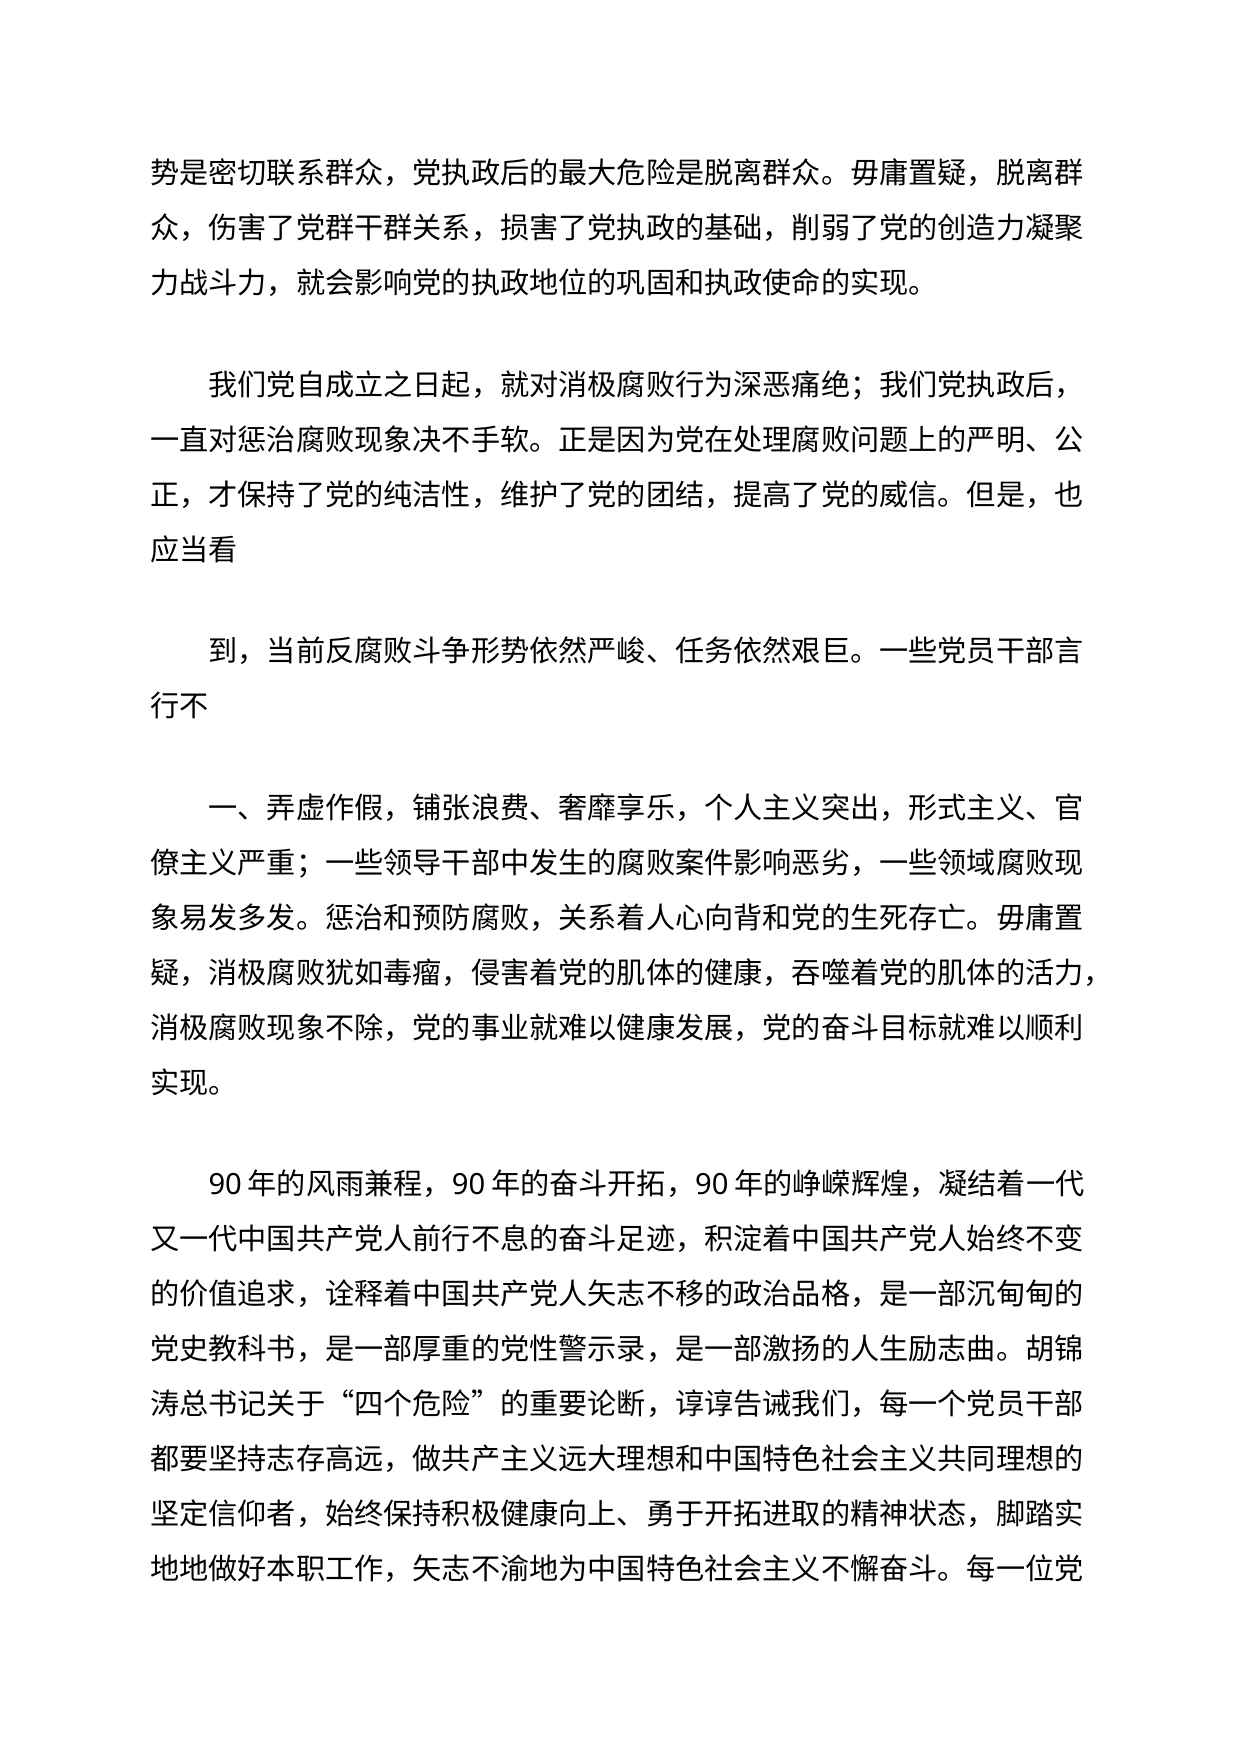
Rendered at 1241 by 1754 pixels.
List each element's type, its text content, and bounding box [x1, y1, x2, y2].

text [150, 1161, 1090, 1588]
text 到，当前反腐败斗争形势依然严峻、任务依然艰巨。一些党员干部言行不 [150, 628, 1090, 725]
text 一、弄虚作假，铺张浪费、奢靡享乐，个人主义突出，形式主义、官僚主义严重；一些领导干部中发生的腐败案件影响恶劣，一些领域腐败现象易发多发。惩治和预防腐败，关系着人心向背和党的生死存亡。毋庸置疑，消极腐败犹如毒瘤，侵害着党的肌体的健康，吞噬着党的肌体的活力，消极腐败现象不除，党的事业就难以健康发展，党的奋斗目标就难以顺利实现。 [150, 785, 1090, 1101]
text 我们党自成立之日起，就对消极腐败行为深恶痛绝；我们党执政后，一直对惩治腐败现象决不手软。正是因为党在处理腐败问题上的严明、公正，才保持了党的纯洁性，维护了党的团结，提高了党的威信。但是，也应当看 [150, 362, 1090, 568]
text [150, 150, 1090, 302]
